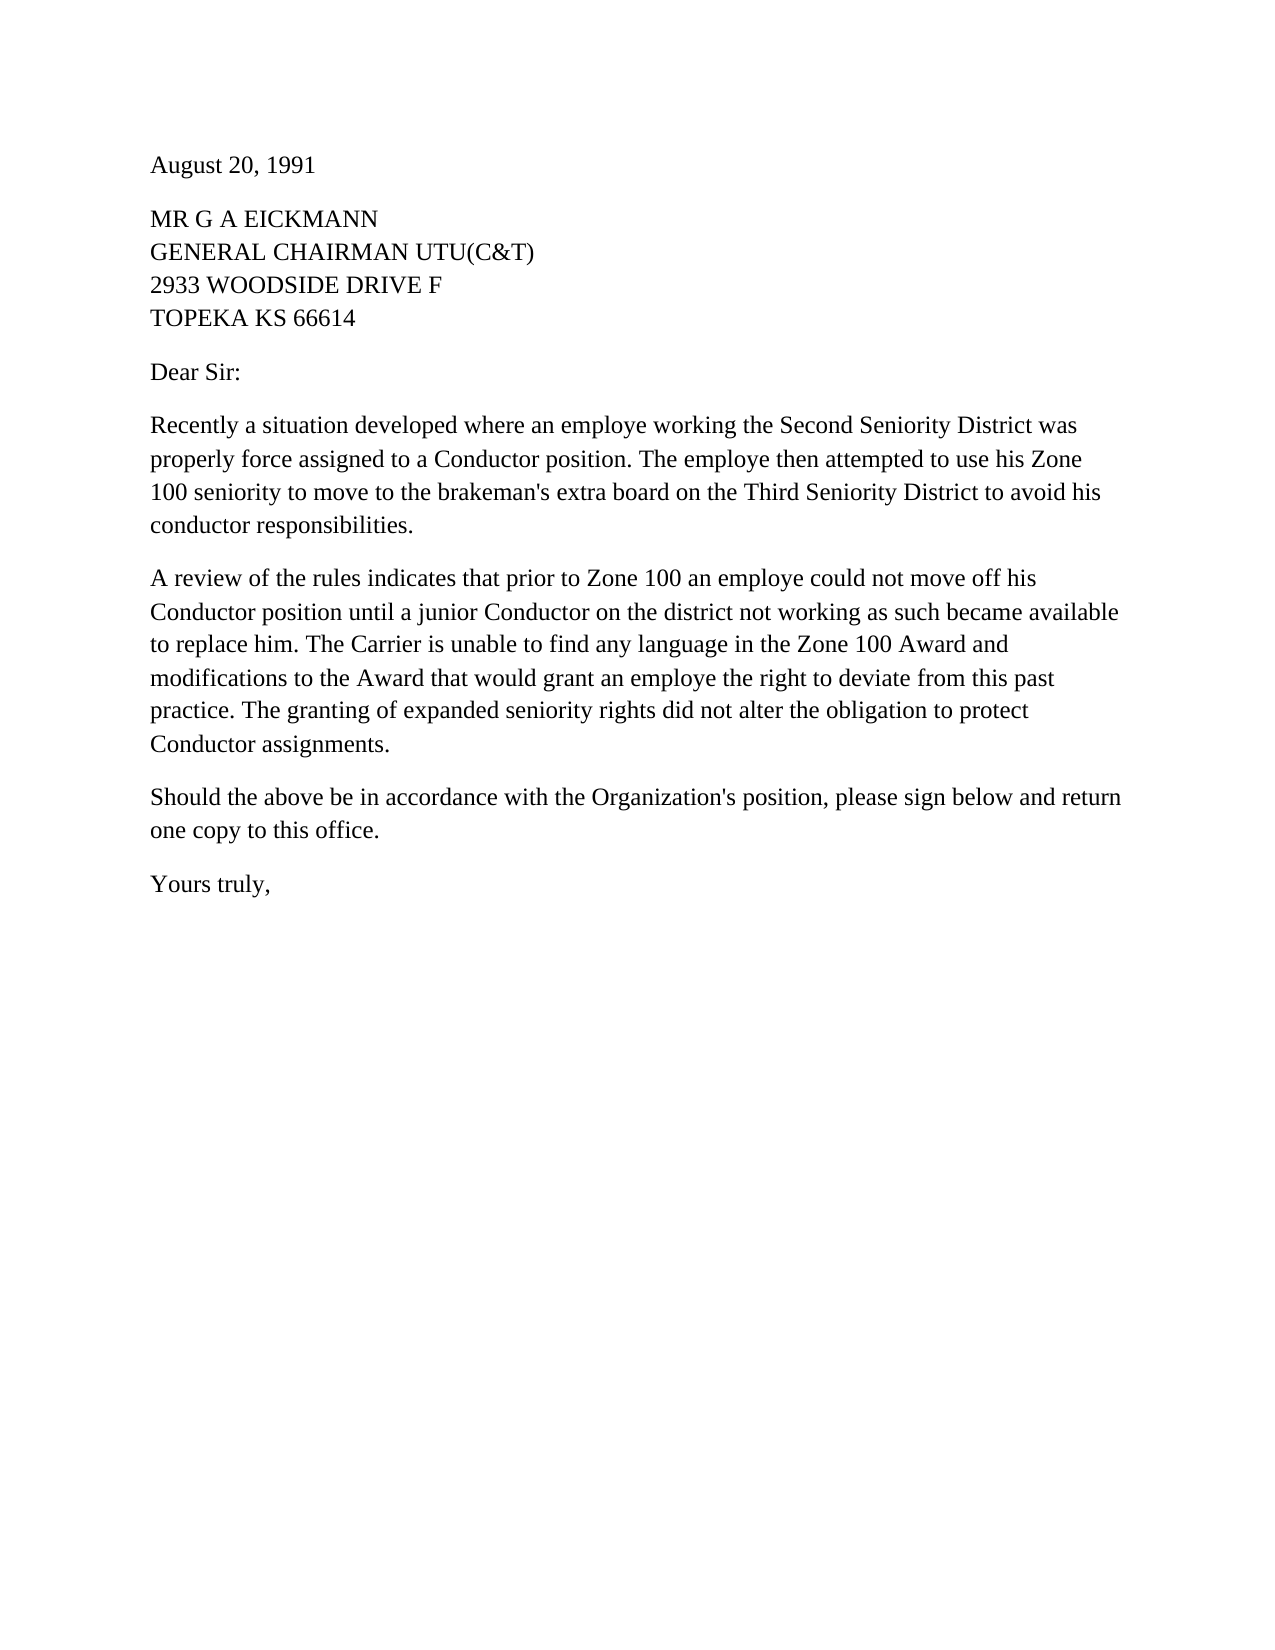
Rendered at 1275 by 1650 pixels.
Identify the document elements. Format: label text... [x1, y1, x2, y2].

text MR G A EICKMANN GENERAL CHAIRMAN UTU(C&T) 2933 WOODSIDE DRIVE F TOPEKA KS 66614 [150, 204, 1125, 332]
text Should the above be in accordance with the Organization's position, please sign below and return one copy to this office. [150, 782, 1125, 844]
text Recently a situation developed where an employe working the Second Seniority District was properly force assigned to a Conductor position. The employe then attempted to use his Zone 100 seniority to move to the brakeman's extra board on the Third Seniority District to avoid his conductor responsibilities. [150, 411, 1125, 538]
text August 20, 1991 [150, 150, 1125, 179]
text Dear Sir: [150, 357, 1125, 386]
text Yours truly, [150, 869, 1125, 898]
text A review of the rules indicates that prior to Zone 100 an employe could not move off his Conductor position until a junior Conductor on the district not working as such became available to replace him. The Carrier is unable to find any language in the Zone 100 Award and modifications to the Award that would grant an employe the right to deviate from this past practice. The granting of expanded seniority rights did not alter the obligation to protect Conductor assignments. [150, 563, 1125, 757]
